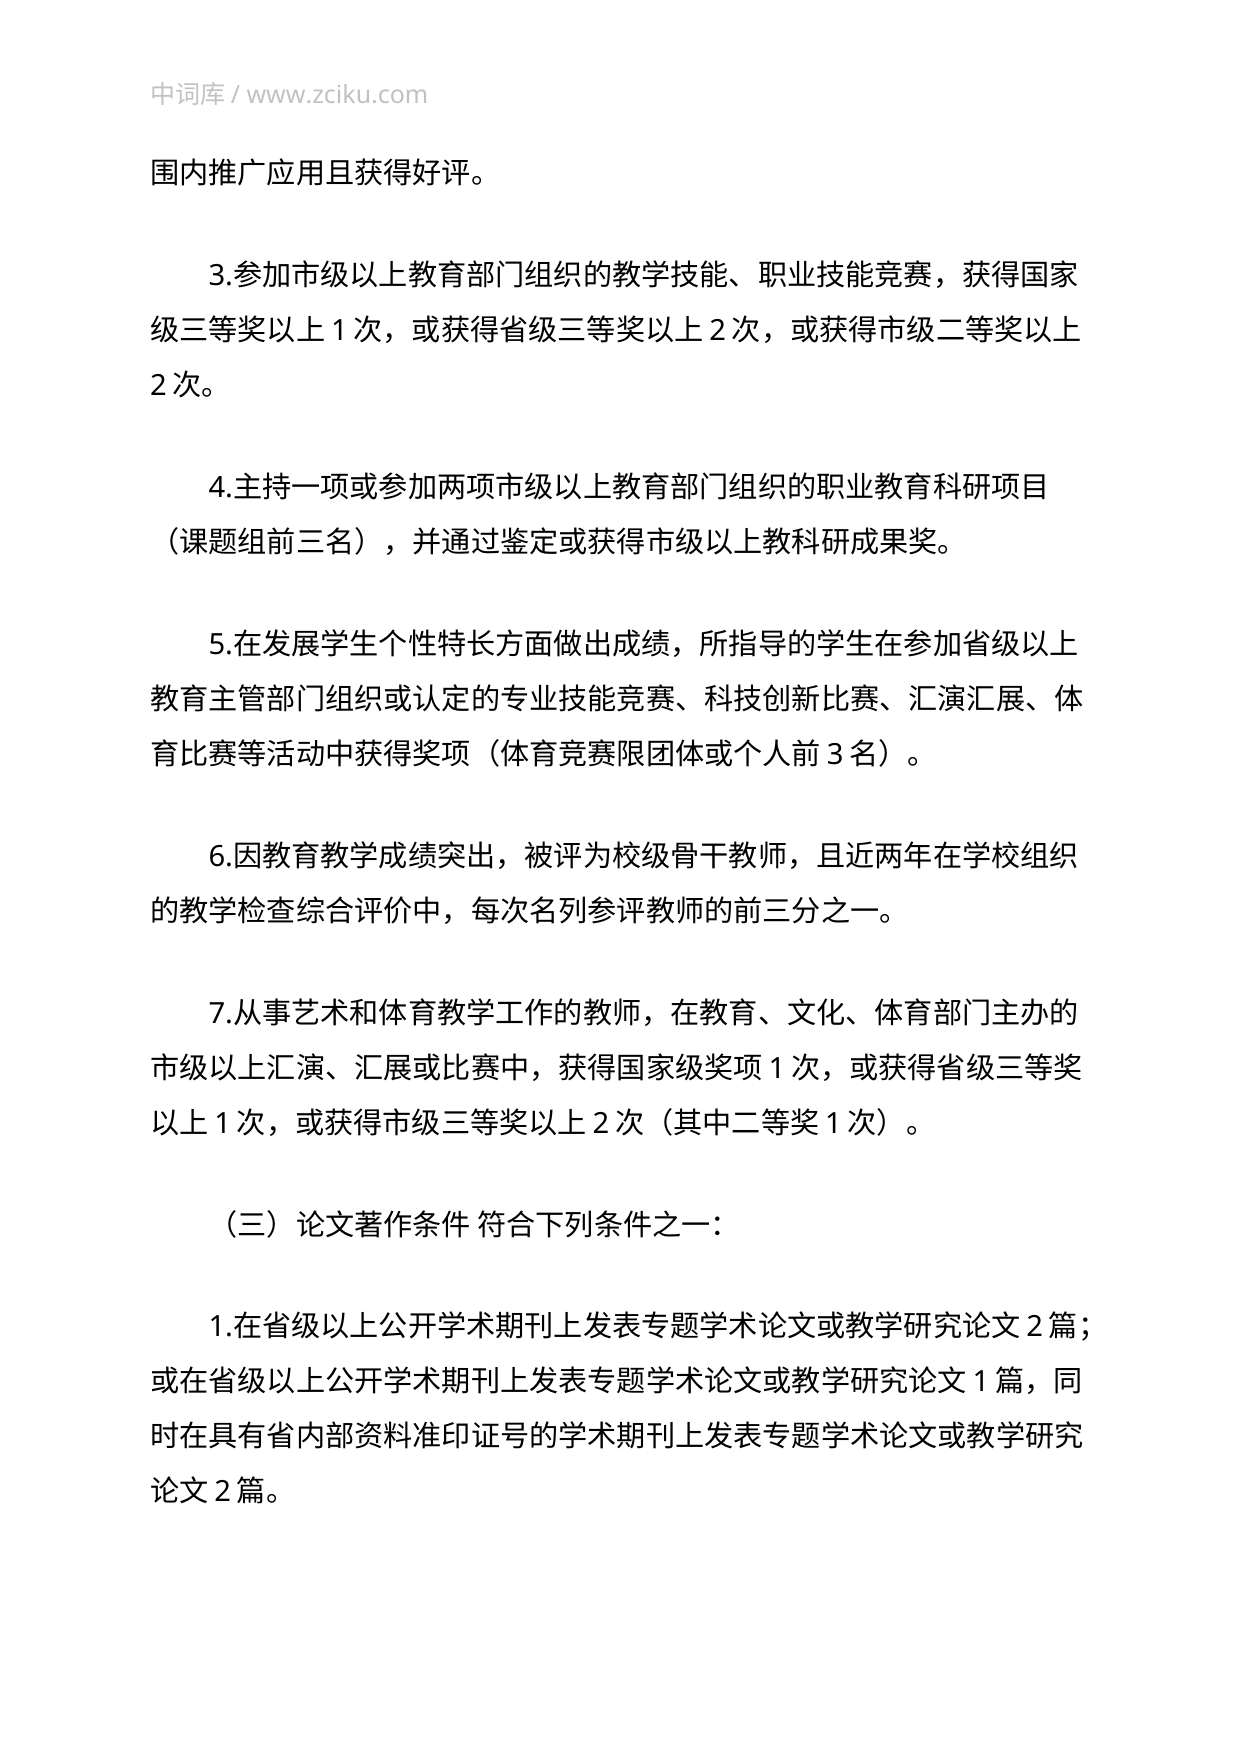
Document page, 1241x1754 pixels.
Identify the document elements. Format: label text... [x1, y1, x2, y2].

text 3.参加市级以上教育部门组织的教学技能、职业技能竞赛，获得国家级三等奖以上1次，或获得省级三等奖以上2次，或获得市级二等奖以上2次。 [150, 252, 1090, 404]
text 5.在发展学生个性特长方面做出成绩，所指导的学生在参加省级以上教育主管部门组织或认定的专业技能竞赛、科技创新比赛、汇演汇展、体育比赛等活动中获得奖项（体育竞赛限团体或个人前3名）。 [150, 621, 1090, 773]
text 4.主持一项或参加两项市级以上教育部门组织的职业教育科研项目（课题组前三名），并通过鉴定或获得市级以上教科研成果奖。 [150, 464, 1090, 561]
text 7.从事艺术和体育教学工作的教师，在教育、文化、体育部门主办的市级以上汇演、汇展或比赛中，获得国家级奖项1次，或获得省级三等奖以上1次，或获得市级三等奖以上2次（其中二等奖1次）。 [150, 989, 1090, 1142]
text （三）论文著作条件 符合下列条件之一： [150, 1201, 1090, 1243]
text 6.因教育教学成绩突出，被评为校级骨干教师，且近两年在学校组织的教学检查综合评价中，每次名列参评教师的前三分之一。 [150, 832, 1090, 930]
text 1.在省级以上公开学术期刊上发表专题学术论文或教学研究论文2篇；或在省级以上公开学术期刊上发表专题学术论文或教学研究论文1篇，同时在具有省内部资料准印证号的学术期刊上发表专题学术论文或教学研究论文2篇。 [150, 1303, 1090, 1510]
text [150, 150, 1090, 192]
